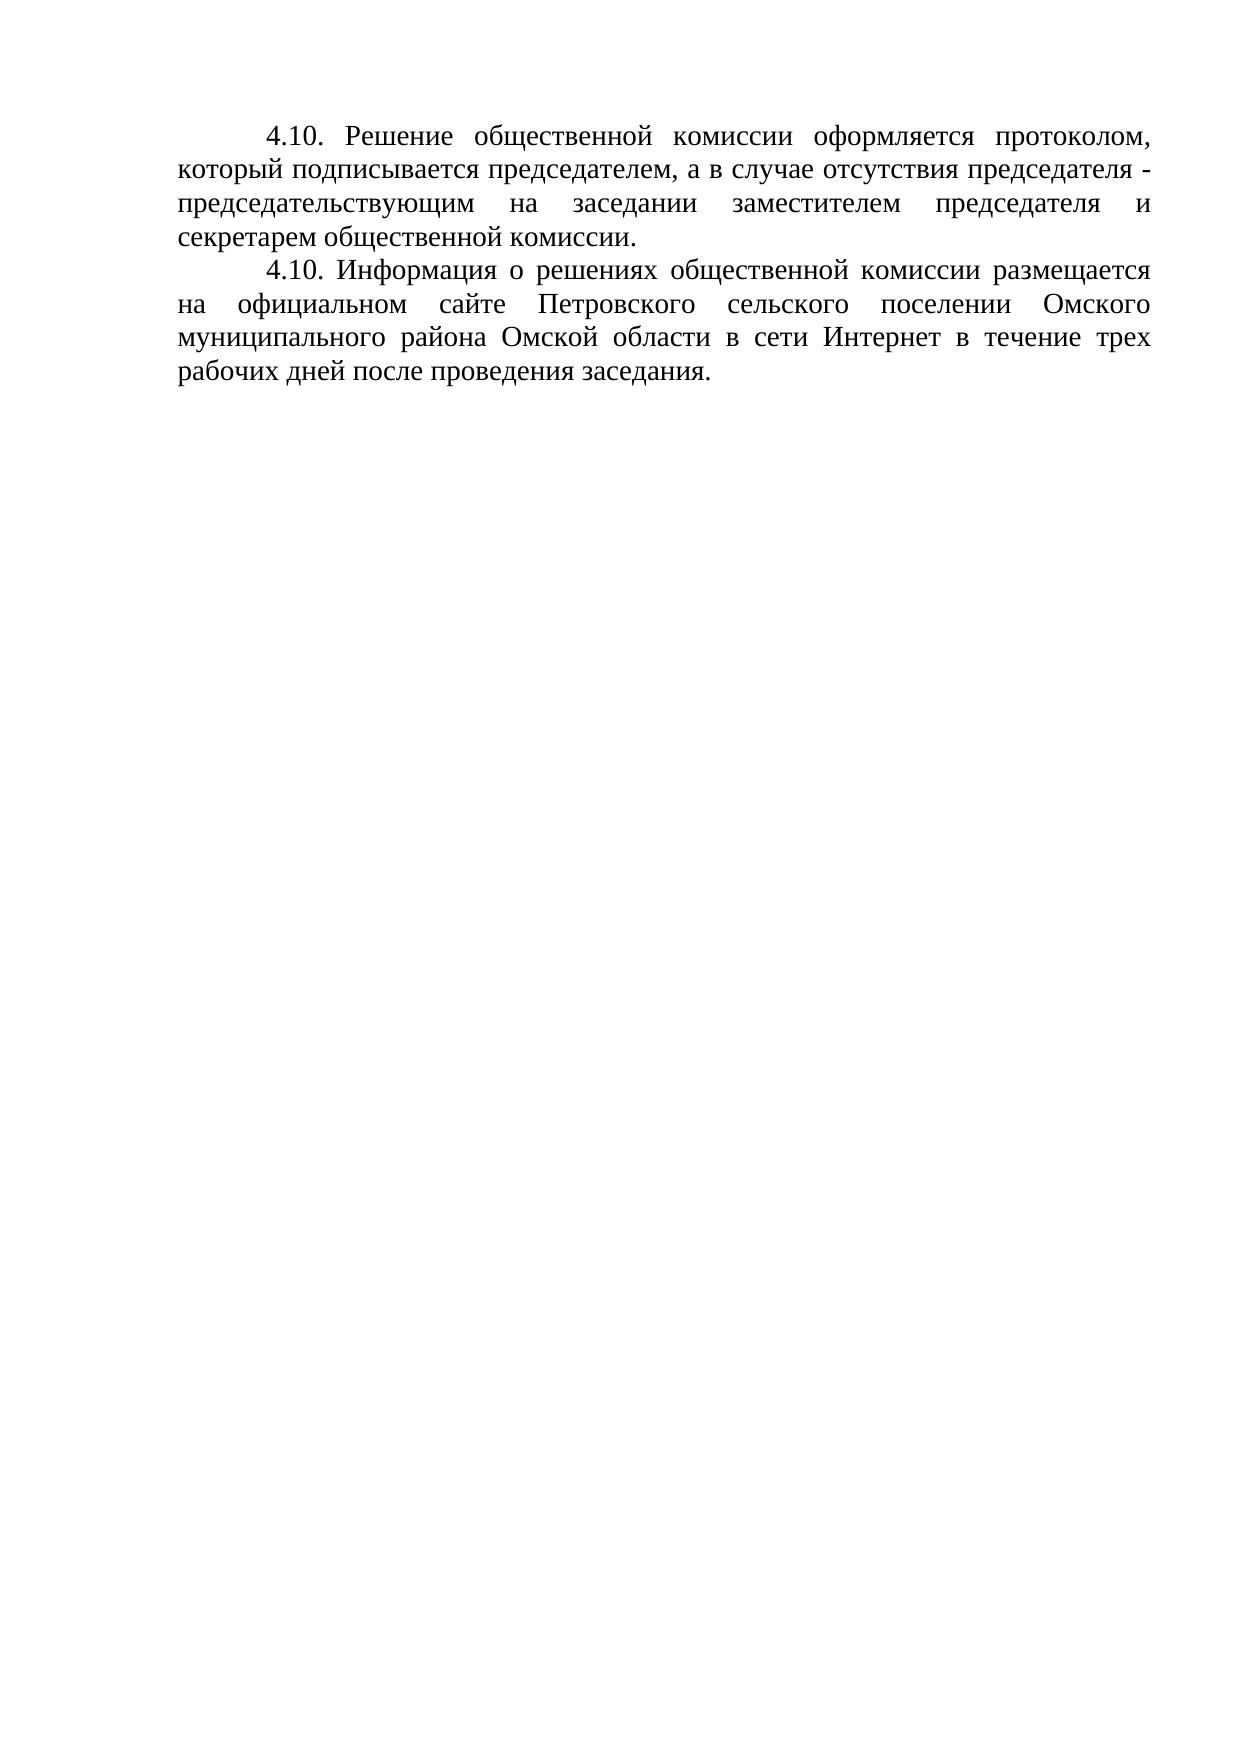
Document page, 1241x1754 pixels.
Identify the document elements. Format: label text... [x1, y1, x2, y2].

text 4.10. Информация о решениях общественной комиссии размещается на официальном сайте Петровского сельского поселении Омского муниципального района Омской области в сети Интернет в течение трех рабочих дней после проведения заседания. [177, 252, 1152, 386]
text 4.10. Решение общественной комиссии оформляется протоколом, который подписывается председателем, а в случае отсутствия председателя - председательствующим на заседании заместителем председателя и секретарем общественной комиссии. [177, 118, 1152, 252]
